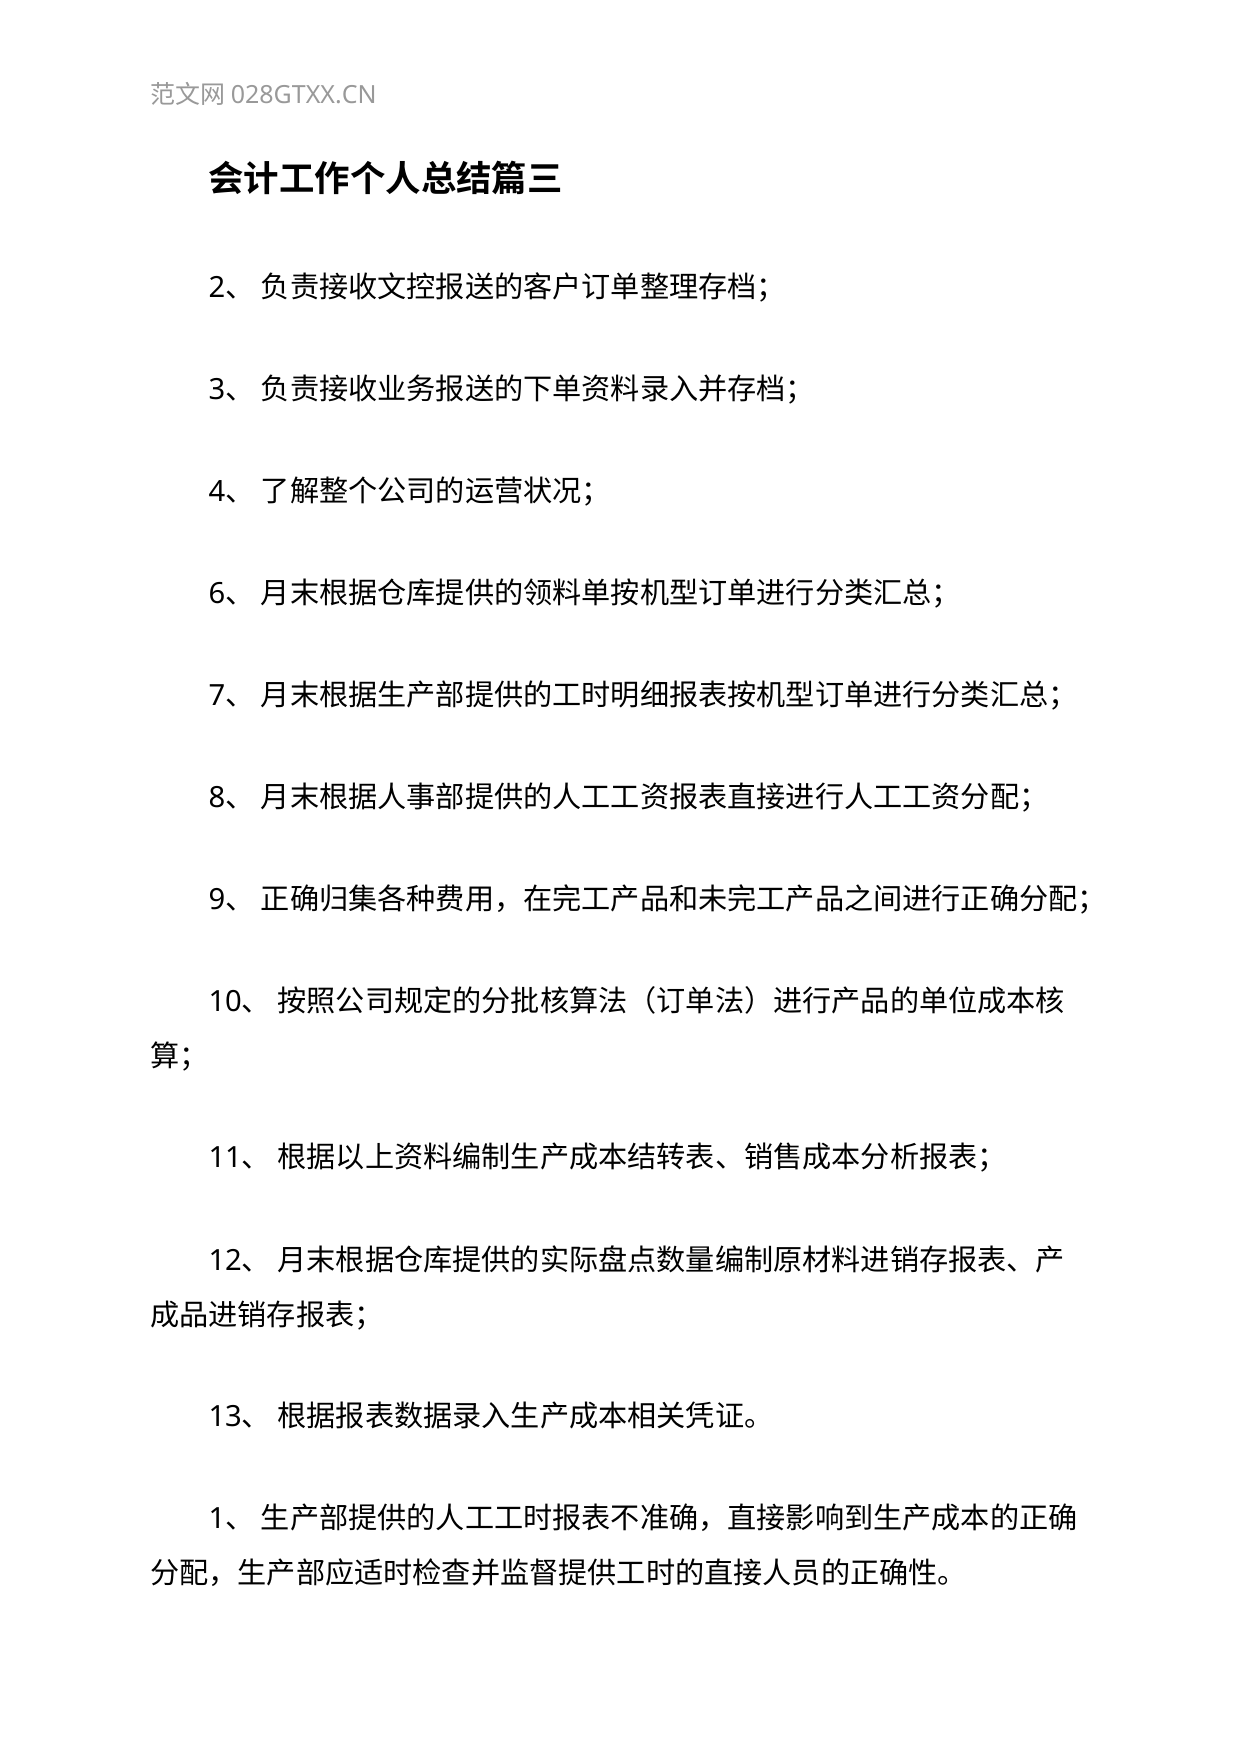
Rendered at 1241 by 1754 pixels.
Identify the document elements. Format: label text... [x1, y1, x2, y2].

text 6、 月末根据仓库提供的领料单按机型订单进行分类汇总； [150, 569, 1090, 612]
text 11、 根据以上资料编制生产成本结转表、销售成本分析报表； [150, 1134, 1090, 1176]
text 4、 了解整个公司的运营状况； [150, 467, 1090, 510]
text 3、 负责接收业务报送的下单资料录入并存档； [150, 365, 1090, 408]
text 1、 生产部提供的人工工时报表不准确，直接影响到生产成本的正确分配，生产部应适时检查并监督提供工时的直接人员的正确性。 [150, 1495, 1090, 1592]
text 8、 月末根据人事部提供的人工工资报表直接进行人工工资分配； [150, 773, 1090, 816]
text 9、 正确归集各种费用，在完工产品和未完工产品之间进行正确分配； [150, 875, 1090, 918]
text 10、 按照公司规定的分批核算法（订单法）进行产品的单位成本核算； [150, 977, 1090, 1074]
text 2、 负责接收文控报送的客户订单整理存档； [150, 263, 1090, 306]
text 7、 月末根据生产部提供的工时明细报表按机型订单进行分类汇总； [150, 671, 1090, 714]
text 12、 月末根据仓库提供的实际盘点数量编制原材料进销存报表、产成品进销存报表； [150, 1236, 1090, 1333]
text 13、 根据报表数据录入生产成本相关凭证。 [150, 1393, 1090, 1435]
text 会计工作个人总结篇三 [150, 150, 1090, 201]
